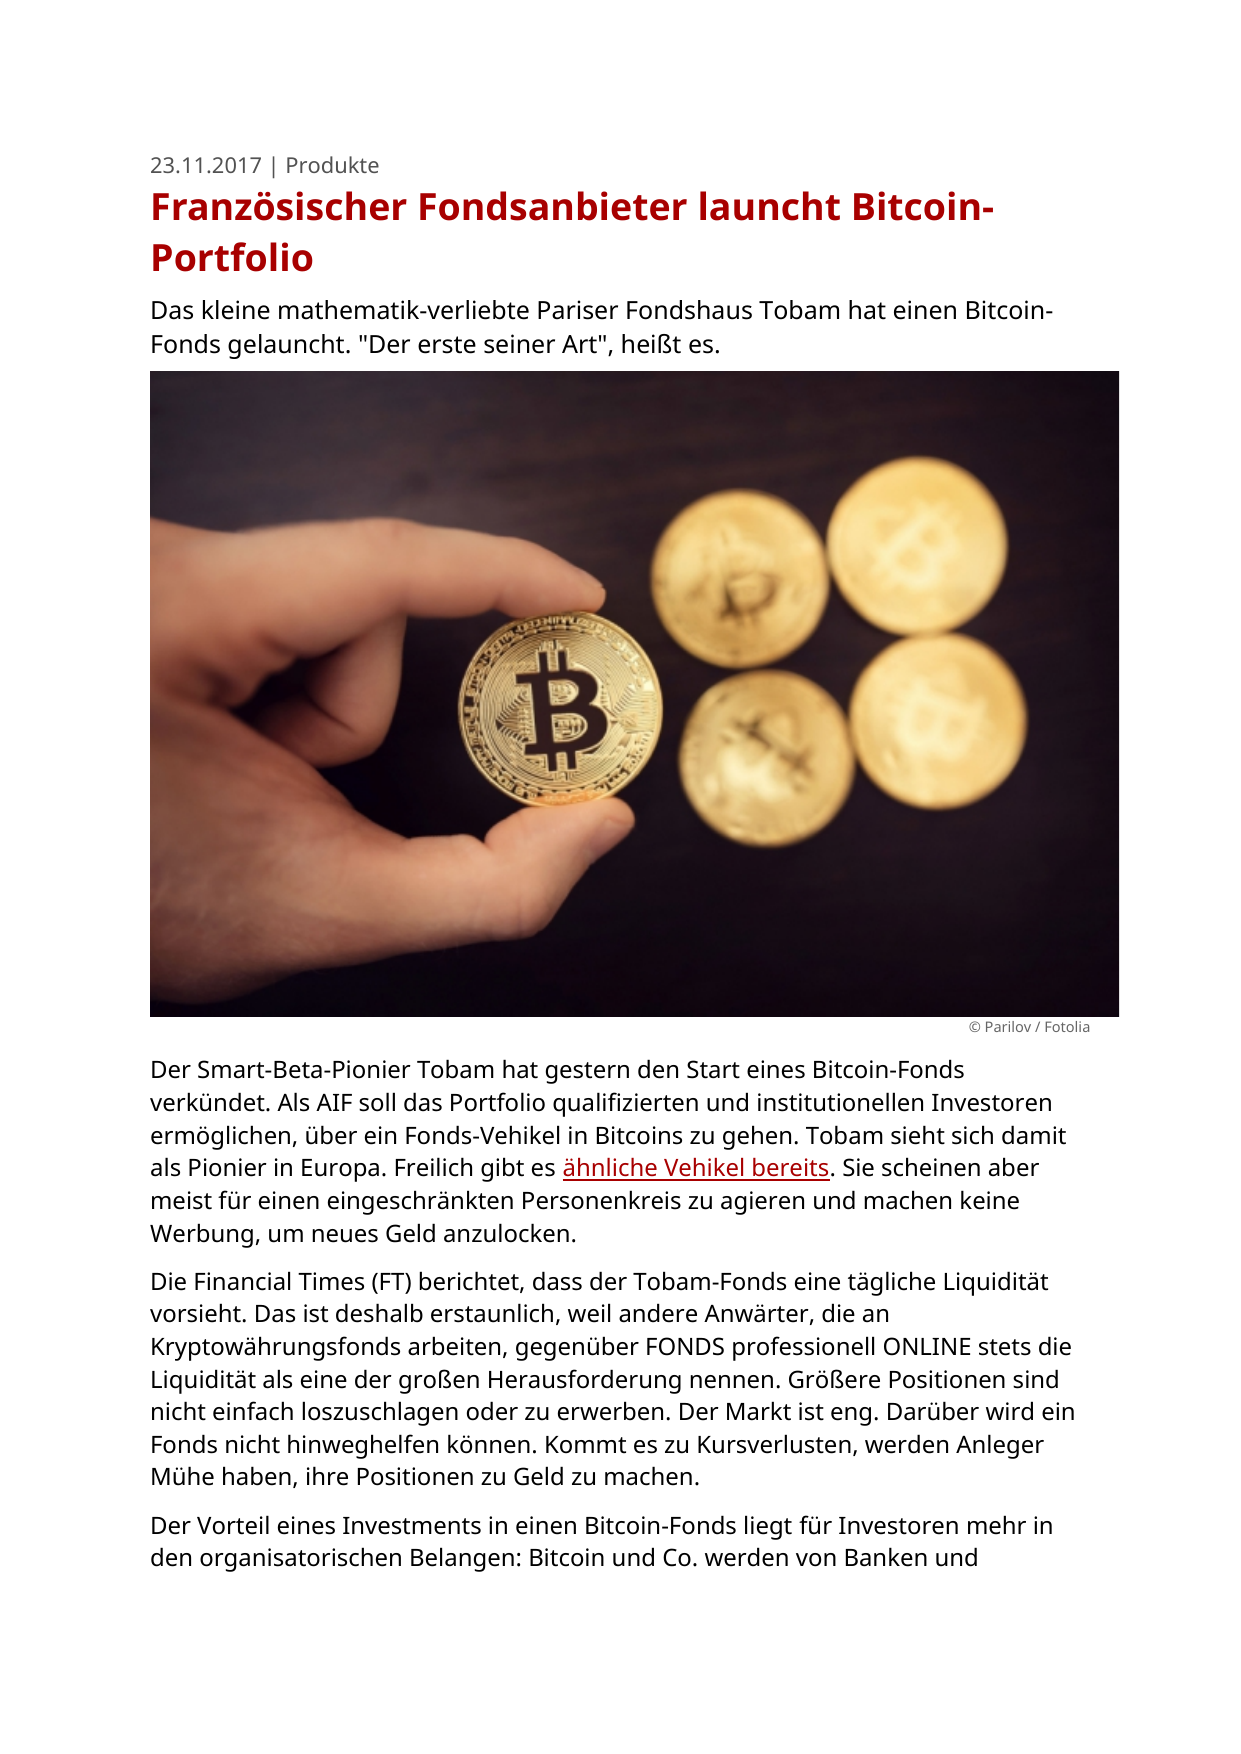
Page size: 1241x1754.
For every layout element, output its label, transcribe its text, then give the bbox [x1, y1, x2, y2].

text Die Financial Times (FT) berichtet, dass der Tobam-Fonds eine tägliche Liquidität vorsieht. Das ist deshalb erstaunlich, weil andere Anwärter, die an Kryptowährungsfonds arbeiten, gegenüber FONDS professionell ONLINE stets die Liquidität als eine der großen Herausforderung nennen. Größere Positionen sind nicht einfach loszuschlagen oder zu erwerben. Der Markt ist eng. Darüber wird ein Fonds nicht hinweghelfen können. Kommt es zu Kursverlusten, werden Anleger Mühe haben, ihre Positionen zu Geld zu machen. [150, 1264, 1090, 1493]
text Französischer Fondsanbieter launcht Bitcoin-Portfolio [150, 180, 1090, 282]
text 23.11.2017 | Produkte [150, 150, 1090, 180]
text Das kleine mathematik-verliebte Pariser Fondshaus Tobam hat einen Bitcoin-Fonds gelauncht. "Der erste seiner Art", heißt es. [150, 293, 1090, 361]
text Der Smart-Beta-Pionier Tobam hat gestern den Start eines Bitcoin-Fonds verkündet. Als AIF soll das Portfolio qualifizierten und institutionellen Investoren ermöglichen, über ein Fonds-Vehikel in Bitcoins zu gehen. Tobam sieht sich damit als Pionier in Europa. Freilich gibt es ähnliche Vehikel bereits. Sie scheinen aber meist für einen eingeschränkten Personenkreis zu agieren und machen keine Werbung, um neues Geld anzulocken. [150, 1053, 1090, 1249]
text © Parilov / Fotolia [150, 1017, 1090, 1037]
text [150, 1508, 1090, 1574]
picture [150, 371, 1120, 1017]
